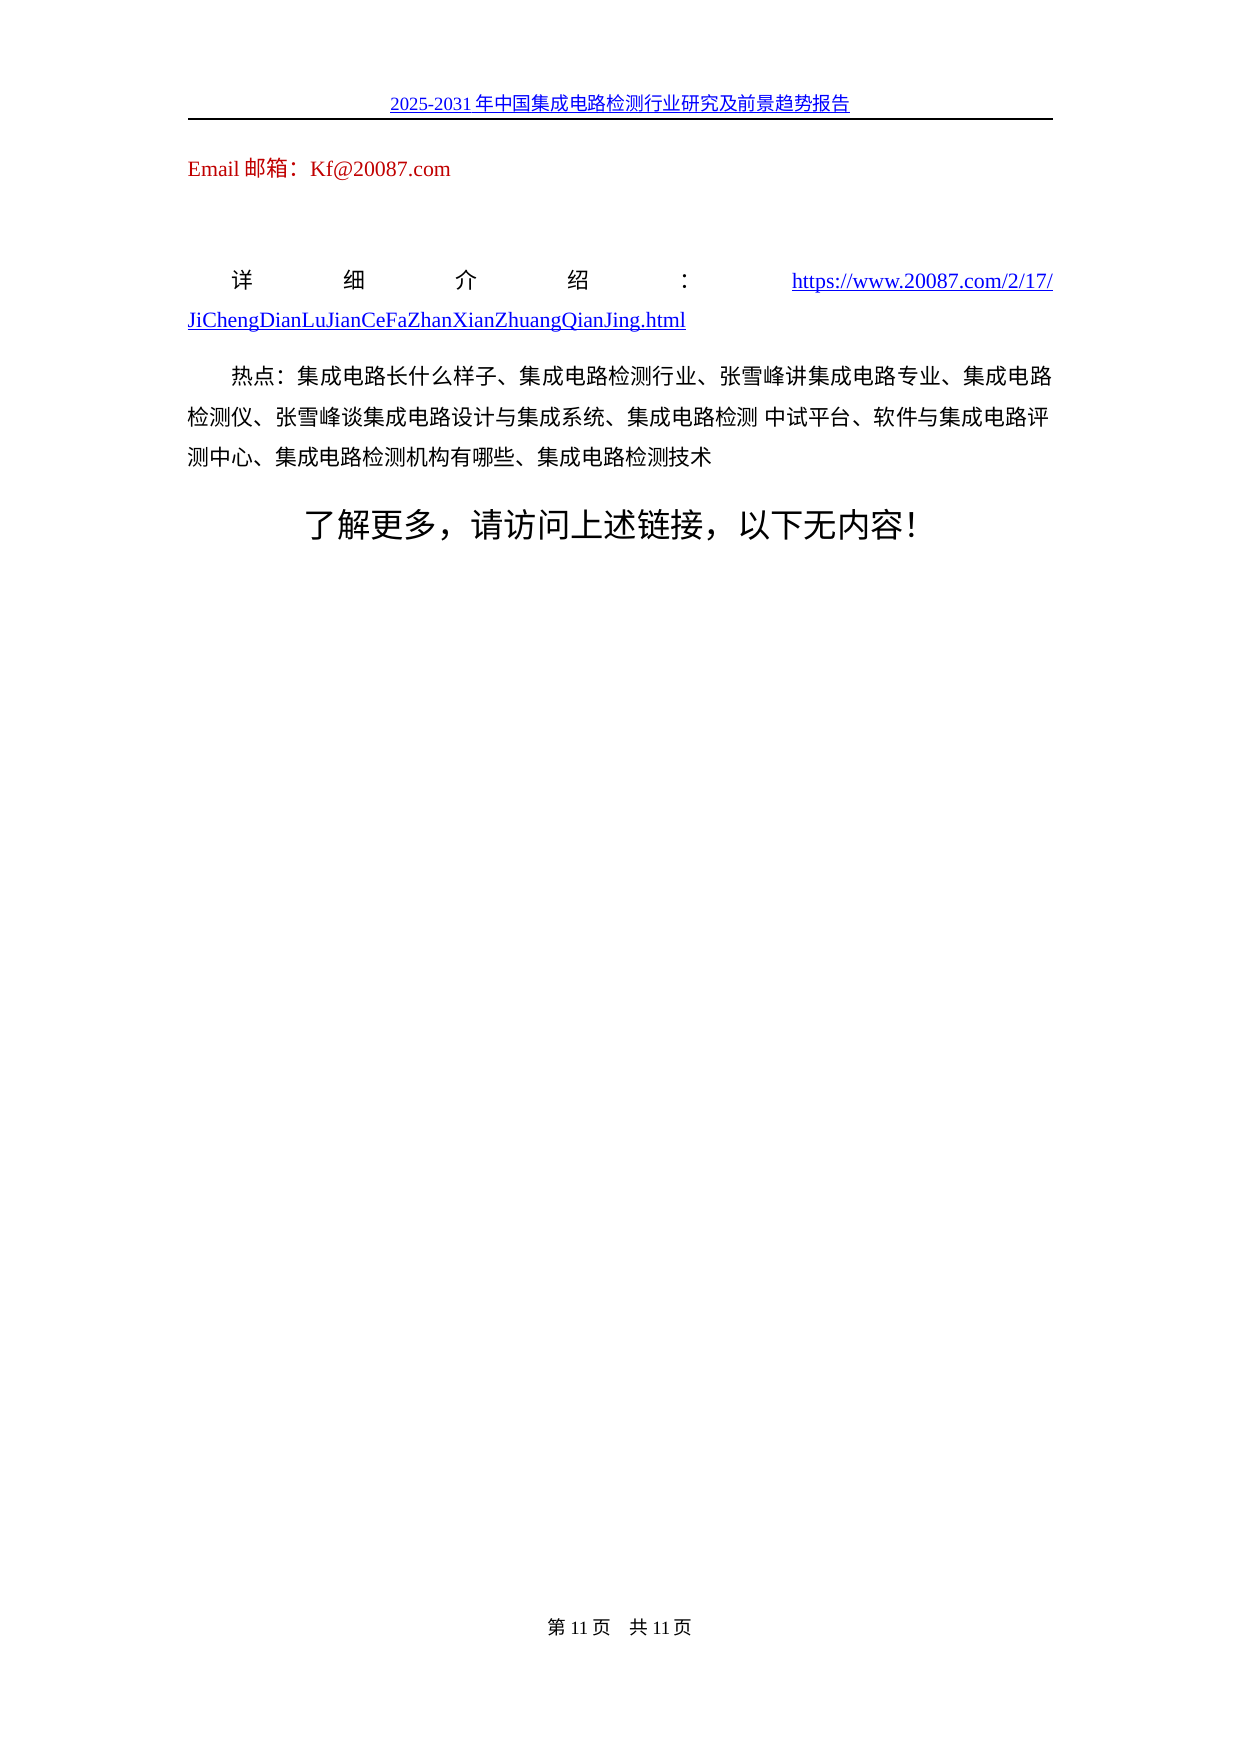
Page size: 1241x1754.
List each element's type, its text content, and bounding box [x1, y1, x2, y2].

text 热点：集成电路长什么样子、集成电路检测行业、张雪峰讲集成电路专业、集成电路检测仪、张雪峰谈集成电路设计与集成系统、集成电路检测 中试平台、软件与集成电路评测中心、集成电路检测机构有哪些、集成电路检测技术 [187, 359, 1053, 472]
title 了解更多，请访问上述链接，以下无内容！ [187, 490, 1053, 555]
text Email邮箱：Kf@20087.com [187, 150, 1053, 183]
text 详细介绍：https://www.20087.com/2/17/JiChengDianLuJianCeFaZhanXianZhuangQianJing.html [187, 263, 1053, 336]
